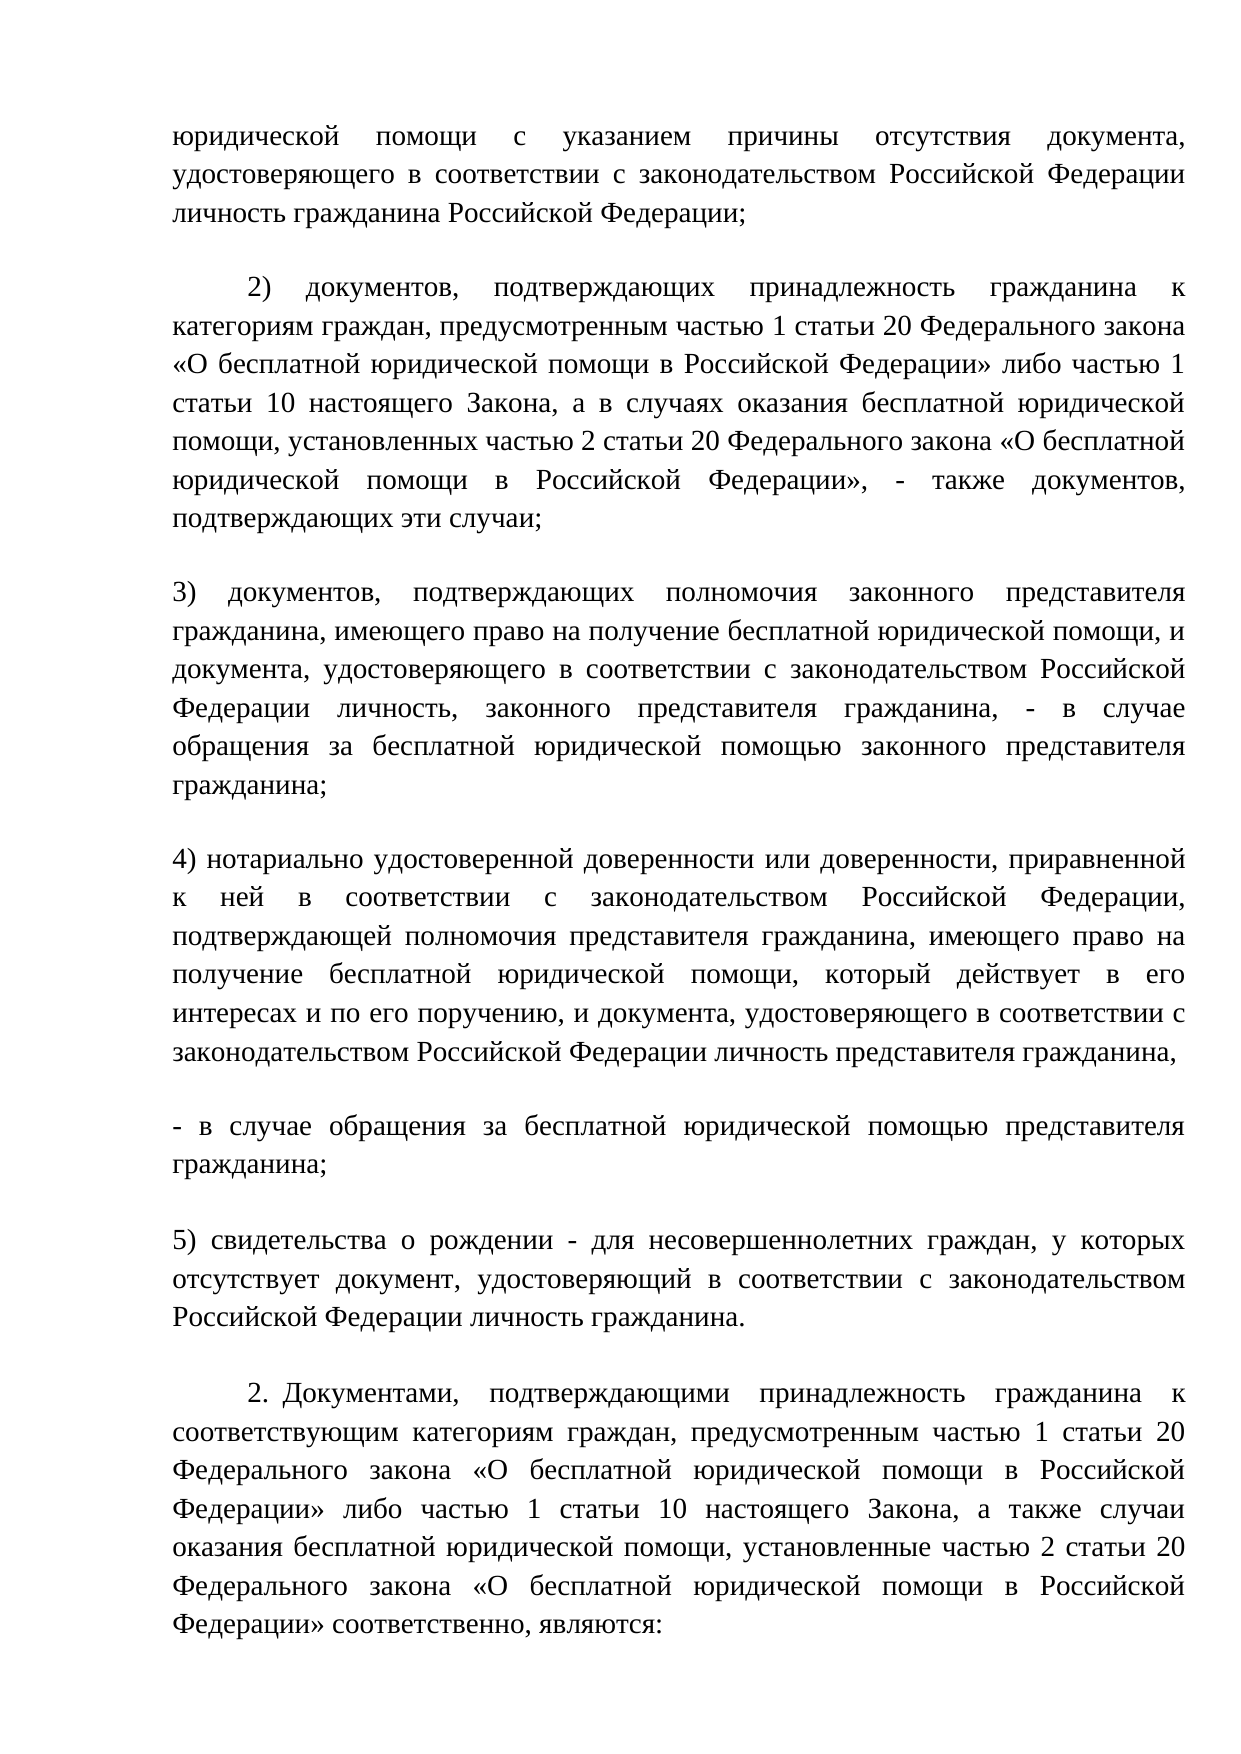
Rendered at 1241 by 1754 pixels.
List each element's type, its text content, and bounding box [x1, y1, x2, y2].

text - в случае обращения за бесплатной юридической помощью представителя гражданина; [172, 1108, 1186, 1180]
text 3) документов, подтверждающих полномочия законного представителя гражданина, имеющего право на получение бесплатной юридической помощи, и документа, удостоверяющего в соответствии с законодательством Российской Федерации личность, законного представителя гражданина, - в случае обращения за бесплатной юридической помощью законного представителя гражданина; [172, 574, 1186, 801]
text 4) нотариально удостоверенной доверенности или доверенности, приравненной к ней в соответствии с законодательством Российской Федерации, подтверждающей полномочия представителя гражданина, имеющего право на получение бесплатной юридической помощи, который действует в его интересах и по его поручению, и документа, удостоверяющего в соответствии с законодательством Российской Федерации личность представителя гражданина, [172, 841, 1186, 1067]
text 2) документов, подтверждающих принадлежность гражданина к категориям граждан, предусмотренным частью 1 статьи 20 Федерального закона «О бесплатной юридической помощи в Российской Федерации» либо частью 1 статьи 10 настоящего Закона, а в случаях оказания бесплатной юридической помощи, установленных частью 2 статьи 20 Федерального закона «О бесплатной юридической помощи в Российской Федерации», - также документов, подтверждающих эти случаи; [172, 269, 1186, 534]
text 5) свидетельства о рождении - для несовершеннолетних граждан, у которых отсутствует документ, удостоверяющий в соответствии с законодательством Российской Федерации личность гражданина. [172, 1222, 1186, 1333]
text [172, 118, 1186, 229]
list Документами, подтверждающими принадлежность гражданина к соответствующим категориям граждан, предусмотренным частью 1 статьи 20 Федерального закона «О бесплатной юридической помощи в Российской Федерации» либо частью 1 статьи 10 настоящего Закона, а также случаи оказания бесплатной юридической помощи, установленные частью 2 статьи 20 Федерального закона «О бесплатной юридической помощи в Российской Федерации» соответственно, являются: [172, 1375, 1186, 1640]
